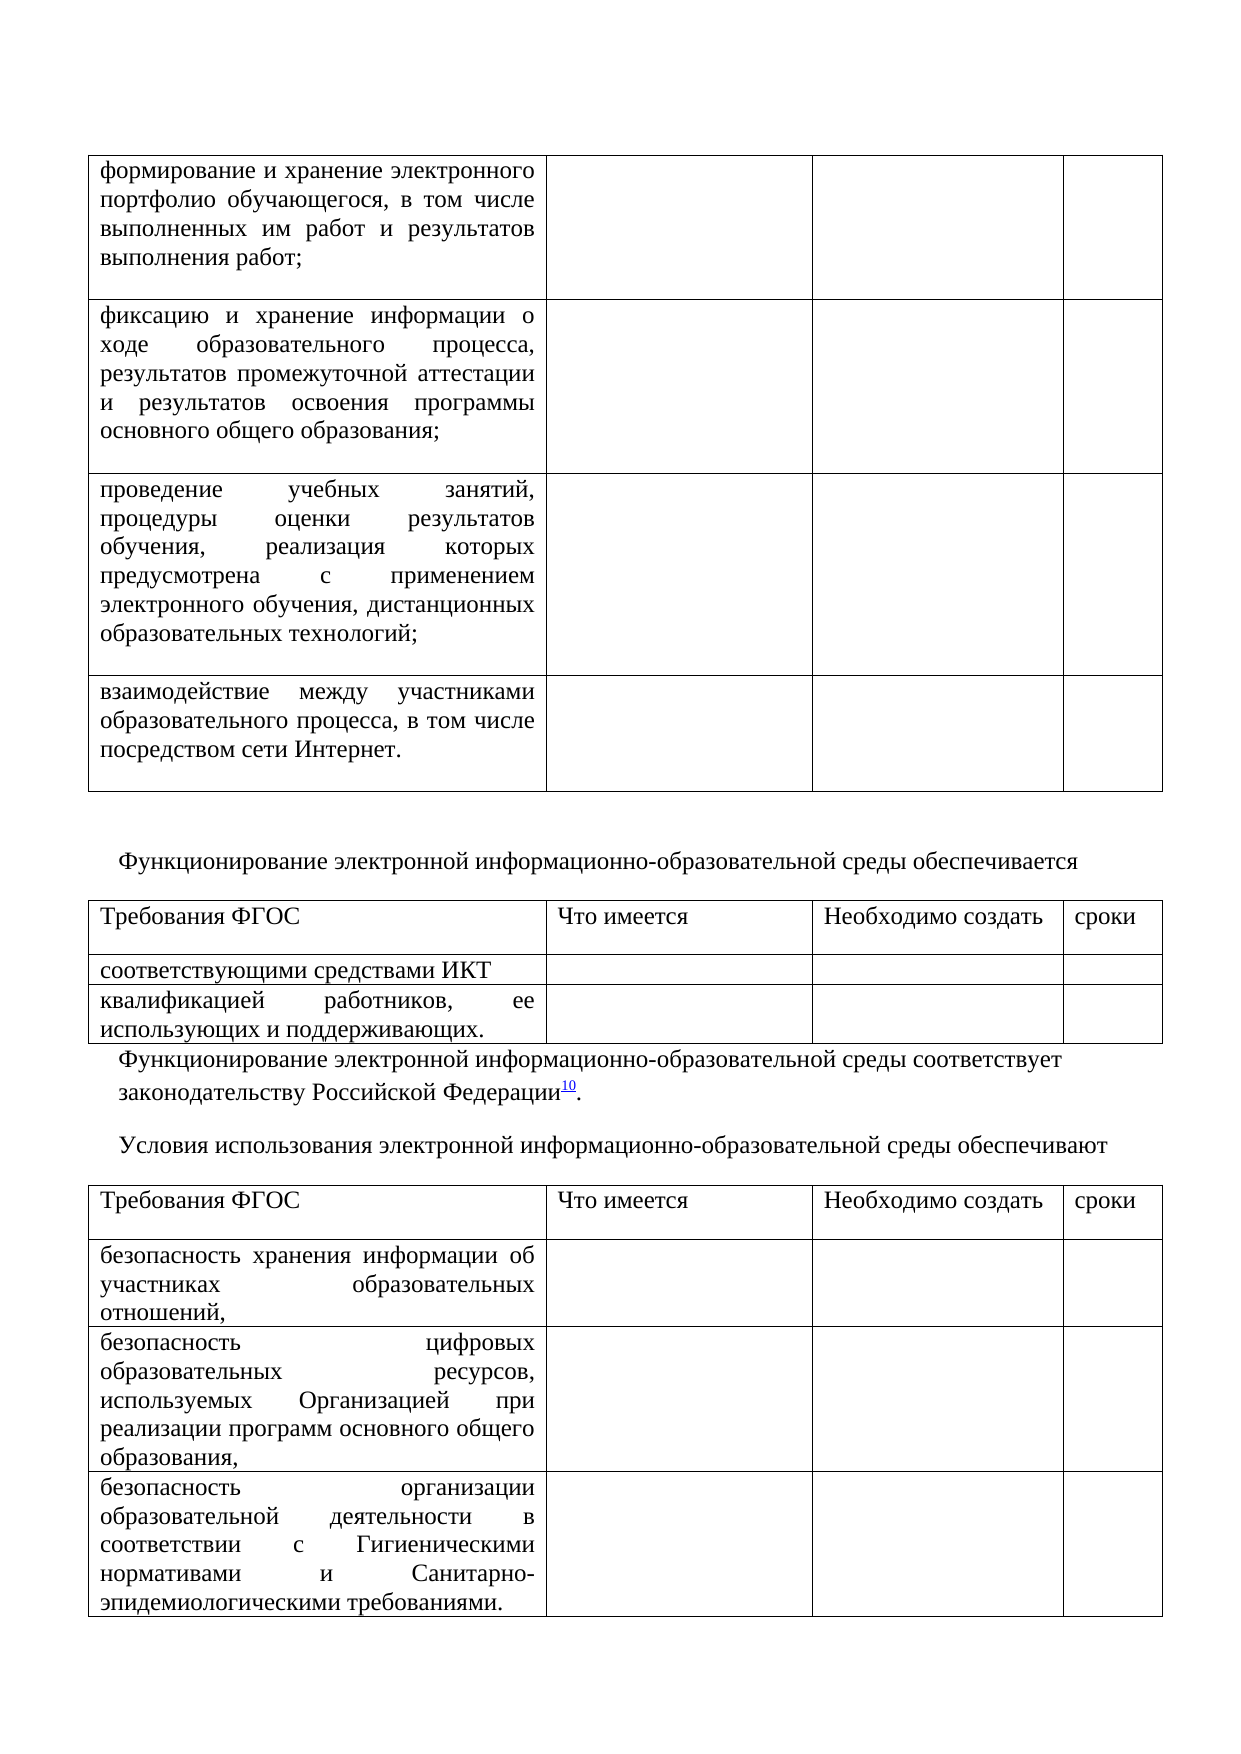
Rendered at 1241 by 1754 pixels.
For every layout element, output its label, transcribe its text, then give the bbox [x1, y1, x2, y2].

table_cell взаимодействие между участниками образовательного процесса, в том числе посредством сети Интернет. [89, 676, 546, 791]
table_header сроки [1064, 1186, 1162, 1239]
table_cell [547, 1472, 812, 1616]
table_cell [1064, 1240, 1162, 1326]
table_cell [1064, 1472, 1162, 1616]
table_cell [1064, 300, 1162, 473]
table_header Требования ФГОС [89, 1186, 546, 1239]
table_cell фиксацию и хранение информации о ходе образовательного процесса, результатов промежуточной аттестации и результатов освоения программы основного общего образования; [89, 300, 546, 473]
table_header Что имеется [547, 1186, 812, 1239]
table_cell [547, 1327, 812, 1471]
table_cell безопасность цифровых образовательных ресурсов, используемых Организацией при реализации программ основного общего образования, [89, 1327, 546, 1471]
table_cell [813, 955, 1063, 984]
table_header Что имеется [547, 901, 812, 954]
text Условия использования электронной информационно-образовательной среды обеспечивают [118, 1131, 1152, 1159]
table_cell [1064, 955, 1162, 984]
table_cell [813, 474, 1063, 675]
table_cell [547, 300, 812, 473]
table_cell [547, 474, 812, 675]
table_cell [547, 985, 812, 1043]
table_cell [813, 1240, 1063, 1326]
table_cell [1064, 985, 1162, 1043]
table_cell [813, 1472, 1063, 1616]
table_cell квалификацией работников, ее использующих и поддерживающих. [89, 985, 546, 1043]
table_cell [547, 676, 812, 791]
table_cell [813, 300, 1063, 473]
table_cell соответствующими средствами ИКТ [89, 955, 546, 984]
table_header Требования ФГОС [89, 901, 546, 954]
table_cell проведение учебных занятий, процедуры оценки результатов обучения, реализация которых предусмотрена с применением электронного обучения, дистанционных образовательных технологий; [89, 474, 546, 675]
table_cell [813, 676, 1063, 791]
table_cell [813, 985, 1063, 1043]
table_cell [1064, 1327, 1162, 1471]
table_cell [547, 955, 812, 984]
table_cell формирование и хранение электронного портфолио обучающегося, в том числе выполненных им работ и результатов выполнения работ; [89, 156, 546, 299]
table_cell [813, 156, 1063, 299]
table_header Необходимо создать [813, 1186, 1063, 1239]
table_header Необходимо создать [813, 901, 1063, 954]
table_cell [1064, 676, 1162, 791]
table_cell [1064, 156, 1162, 299]
text Функционирование электронной информационно-образовательной среды обеспечивается [118, 846, 1152, 875]
table_cell [1064, 474, 1162, 675]
table_cell [547, 156, 812, 299]
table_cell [89, 1472, 546, 1616]
text Функционирование электронной информационно-образовательной среды соответствует законодательству Российской Федерации10. [118, 1044, 1152, 1106]
table_header сроки [1064, 901, 1162, 954]
table_cell [547, 1240, 812, 1326]
table_cell [813, 1327, 1063, 1471]
table_cell безопасность хранения информации об участниках образовательных отношений, [89, 1240, 546, 1326]
